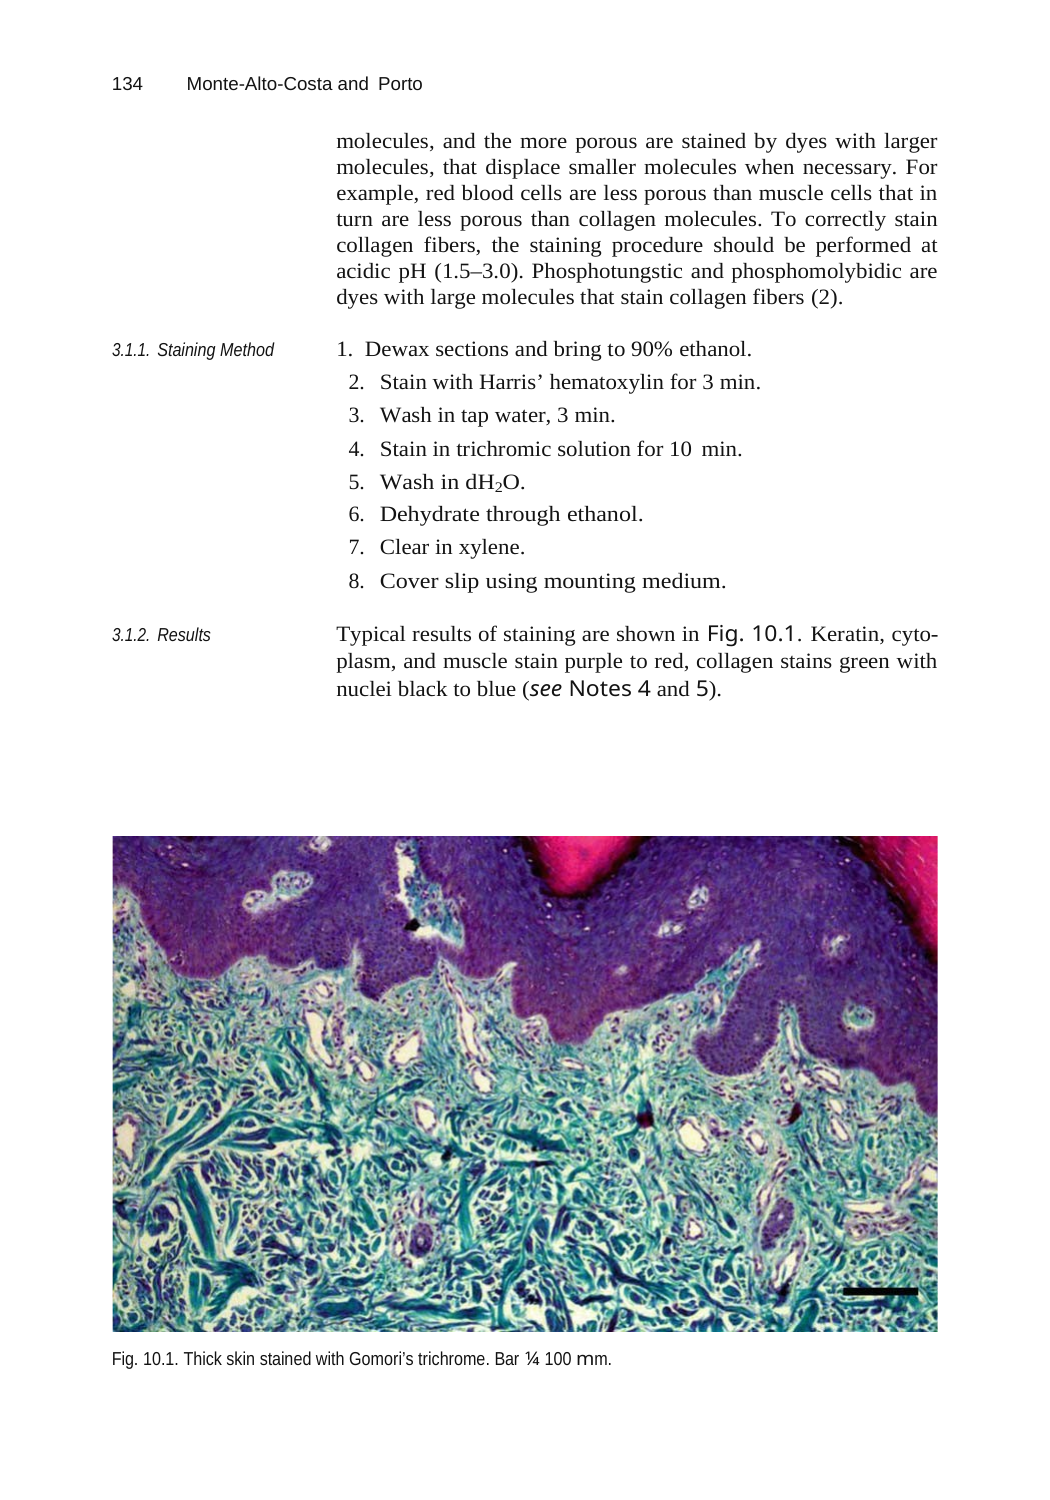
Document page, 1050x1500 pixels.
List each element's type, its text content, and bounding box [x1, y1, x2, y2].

list Wash in tap water, 3 min. [348, 402, 950, 427]
list Stain in trichromic solution for 10 min. [348, 436, 950, 461]
list Clear in xylene. [348, 534, 950, 560]
text Fig. 10.1. Thick skin stained with Gomori’s trichrome. Bar ¼ 100 mm. [112, 1345, 950, 1371]
picture [112, 836, 938, 1332]
list Dehydrate through ethanol. [348, 501, 950, 526]
text 134 Monte-Alto-Costa and Porto [112, 73, 950, 94]
text molecules, and the more porous are stained by dyes with larger molecules, that displace smaller molecules when necessary. For example, red blood cells are less porous than muscle cells that in turn are less porous than collagen molecules. To correctly stain collagen fibers, the staining procedure should be performed at acidic pH (1.5–3.0). Phosphotungstic and phosphomolybidic are dyes with large molecules that stain collagen fibers (2). [336, 128, 939, 309]
list Results Typical results of staining are shown in Fig. 10.1. Keratin, cyto- plasm, and muscle stain purple to red, collagen stains green with nuclei black to blue (see Notes 4 and 5). [112, 618, 939, 703]
list Stain with Harris’ hematoxylin for 3 min. [348, 369, 950, 394]
list Cover slip using mounting medium. [348, 568, 950, 593]
list Staining Method 1. Dewax sections and bring to 90% ethanol. [112, 336, 950, 361]
list Wash in dH2O. [348, 469, 950, 496]
